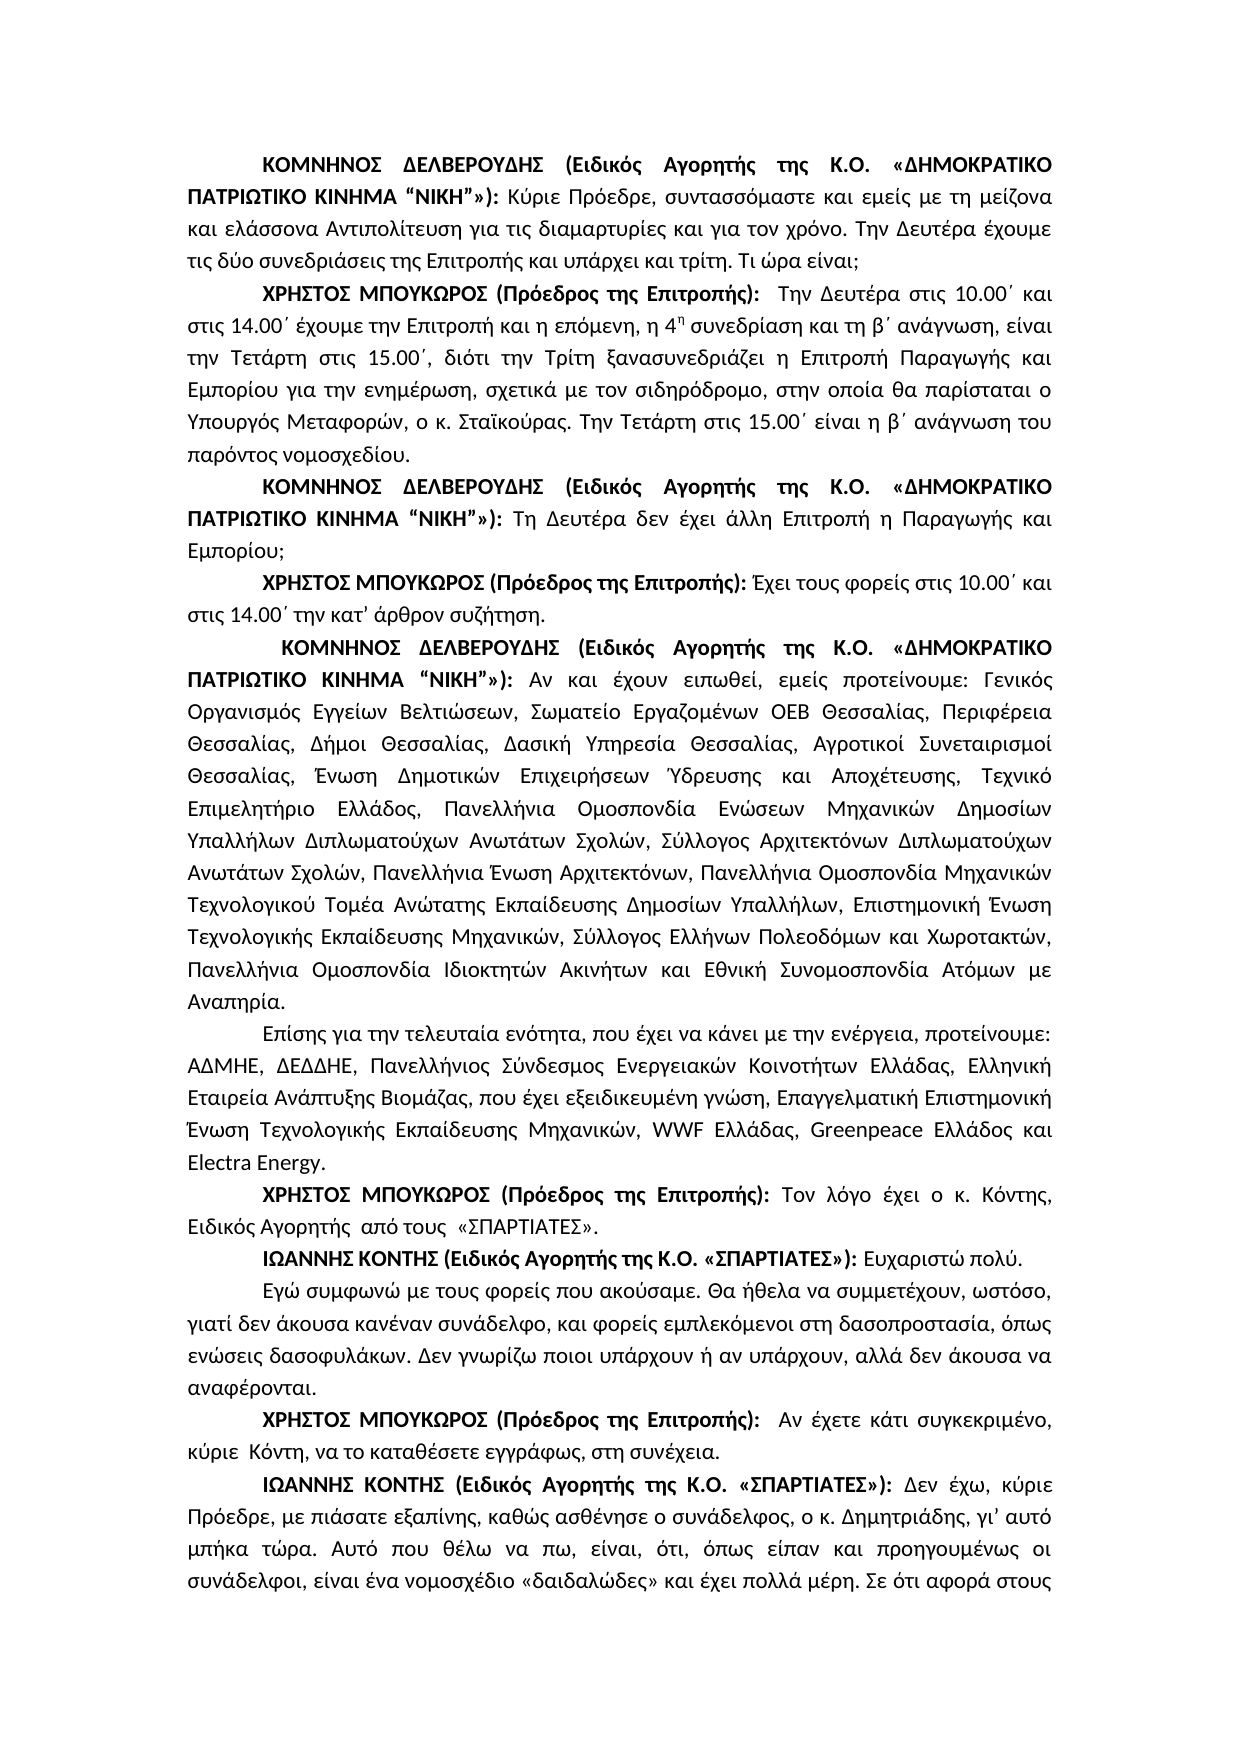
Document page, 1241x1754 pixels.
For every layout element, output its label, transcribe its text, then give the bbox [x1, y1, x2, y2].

text Εγώ συμφωνώ με τους φορείς που ακούσαμε. Θα ήθελα να συμμετέχουν, ωστόσο, γιατί δεν άκουσα κανέναν συνάδελφο, και φορείς εμπλεκόμενοι στη δασοπροστασία, όπως ενώσεις δασοφυλάκων. Δεν γνωρίζω ποιοι υπάρχουν ή αν υπάρχουν, αλλά δεν άκουσα να αναφέρονται. [187, 1277, 1053, 1401]
text Επίσης για την τελευταία ενότητα, που έχει να κάνει με την ενέργεια, προτείνουμε: ΑΔΜΗΕ, ΔΕΔΔΗΕ, Πανελλήνιος Σύνδεσμος Ενεργειακών Κοινοτήτων Ελλάδας, Ελληνική Εταιρεία Ανάπτυξης Βιομάζας, που έχει εξειδικευμένη γνώση, Επαγγελματική Επιστημονική Ένωση Τεχνολογικής Εκπαίδευσης Μηχανικών, WWF Ελλάδας, Greenpeace Ελλάδος και Electra Energy. [187, 1019, 1053, 1176]
text ΚΟΜΝΗΝΟΣ ΔΕΛΒΕΡΟΥΔΗΣ (Ειδικός Αγορητής της Κ.Ο. «ΔΗΜΟΚΡΑΤΙΚΟ ΠΑΤΡΙΩΤΙΚΟ ΚΙΝΗΜΑ “ΝΙΚΗ”»): Κύριε Πρόεδρε, συντασσόμαστε και εμείς με τη μείζονα και ελάσσονα Αντιπολίτευση για τις διαμαρτυρίες και για τον χρόνο. Την Δευτέρα έχουμε τις δύο συνεδριάσεις της Επιτροπής και υπάρχει και τρίτη. Τι ώρα είναι; [187, 150, 1053, 274]
text ΙΩΑΝΝΗΣ ΚΟΝΤΗΣ (Ειδικός Αγορητής της Κ.Ο. «ΣΠΑΡΤΙΑΤΕΣ»): Ευχαριστώ πολύ. [187, 1244, 1053, 1272]
text ΧΡΗΣΤΟΣ ΜΠΟΥΚΩΡΟΣ (Πρόεδρος της Επιτροπής): Την Δευτέρα στις 10.00΄ και στις 14.00΄ έχουμε την Επιτροπή και η επόμενη, η 4η συνεδρίαση και τη β΄ ανάγνωση, είναι την Τετάρτη στις 15.00΄, διότι την Τρίτη ξανασυνεδριάζει η Επιτροπή Παραγωγής και Εμπορίου για την ενημέρωση, σχετικά με τον σιδηρόδρομο, στην οποία θα παρίσταται ο Υπουργός Μεταφορών, ο κ. Σταϊκούρας. Την Τετάρτη στις 15.00΄ είναι η β΄ ανάγνωση του παρόντος νομοσχεδίου. [187, 279, 1053, 468]
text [187, 1470, 1053, 1594]
text ΚΟΜΝΗΝΟΣ ΔΕΛΒΕΡΟΥΔΗΣ (Ειδικός Αγορητής της Κ.Ο. «ΔΗΜΟΚΡΑΤΙΚΟ ΠΑΤΡΙΩΤΙΚΟ ΚΙΝΗΜΑ “ΝΙΚΗ”»): Τη Δευτέρα δεν έχει άλλη Επιτροπή η Παραγωγής και Εμπορίου; [187, 472, 1053, 564]
text ΧΡΗΣΤΟΣ ΜΠΟΥΚΩΡΟΣ (Πρόεδρος της Επιτροπής): Αν έχετε κάτι συγκεκριμένο, κύριε Κόντη, να το καταθέσετε εγγράφως, στη συνέχεια. [187, 1405, 1053, 1466]
text ΧΡΗΣΤΟΣ ΜΠΟΥΚΩΡΟΣ (Πρόεδρος της Επιτροπής): Τον λόγο έχει ο κ. Κόντης, Ειδικός Αγορητής από τους «ΣΠΑΡΤΙΑΤΕΣ». [187, 1180, 1053, 1240]
text ΧΡΗΣΤΟΣ ΜΠΟΥΚΩΡΟΣ (Πρόεδρος της Επιτροπής): Έχει τους φορείς στις 10.00΄ και στις 14.00΄ την κατ’ άρθρον συζήτηση. [187, 568, 1053, 629]
text ΚΟΜΝΗΝΟΣ ΔΕΛΒΕΡΟΥΔΗΣ (Ειδικός Αγορητής της Κ.Ο. «ΔΗΜΟΚΡΑΤΙΚΟ ΠΑΤΡΙΩΤΙΚΟ ΚΙΝΗΜΑ “ΝΙΚΗ”»): Αν και έχουν ειπωθεί, εμείς προτείνουμε: Γενικός Οργανισμός Εγγείων Βελτιώσεων, Σωματείο Εργαζομένων ΟΕΒ Θεσσαλίας, Περιφέρεια Θεσσαλίας, Δήμοι Θεσσαλίας, Δασική Υπηρεσία Θεσσαλίας, Αγροτικοί Συνεταιρισμοί Θεσσαλίας, Ένωση Δημοτικών Επιχειρήσεων Ύδρευσης και Αποχέτευσης, Τεχνικό Επιμελητήριο Ελλάδος, Πανελλήνια Ομοσπονδία Ενώσεων Μηχανικών Δημοσίων Υπαλλήλων Διπλωματούχων Ανωτάτων Σχολών, Σύλλογος Αρχιτεκτόνων Διπλωματούχων Ανωτάτων Σχολών, Πανελλήνια Ένωση Αρχιτεκτόνων, Πανελλήνια Ομοσπονδία Μηχανικών Τεχνολογικού Τομέα Ανώτατης Εκπαίδευσης Δημοσίων Υπαλλήλων, Επιστημονική Ένωση Τεχνολογικής Εκπαίδευσης Μηχανικών, Σύλλογος Ελλήνων Πολεοδόμων και Χωροτακτών, Πανελλήνια Ομοσπονδία Ιδιοκτητών Ακινήτων και Εθνική Συνομοσπονδία Ατόμων με Αναπηρία. [187, 633, 1053, 1015]
